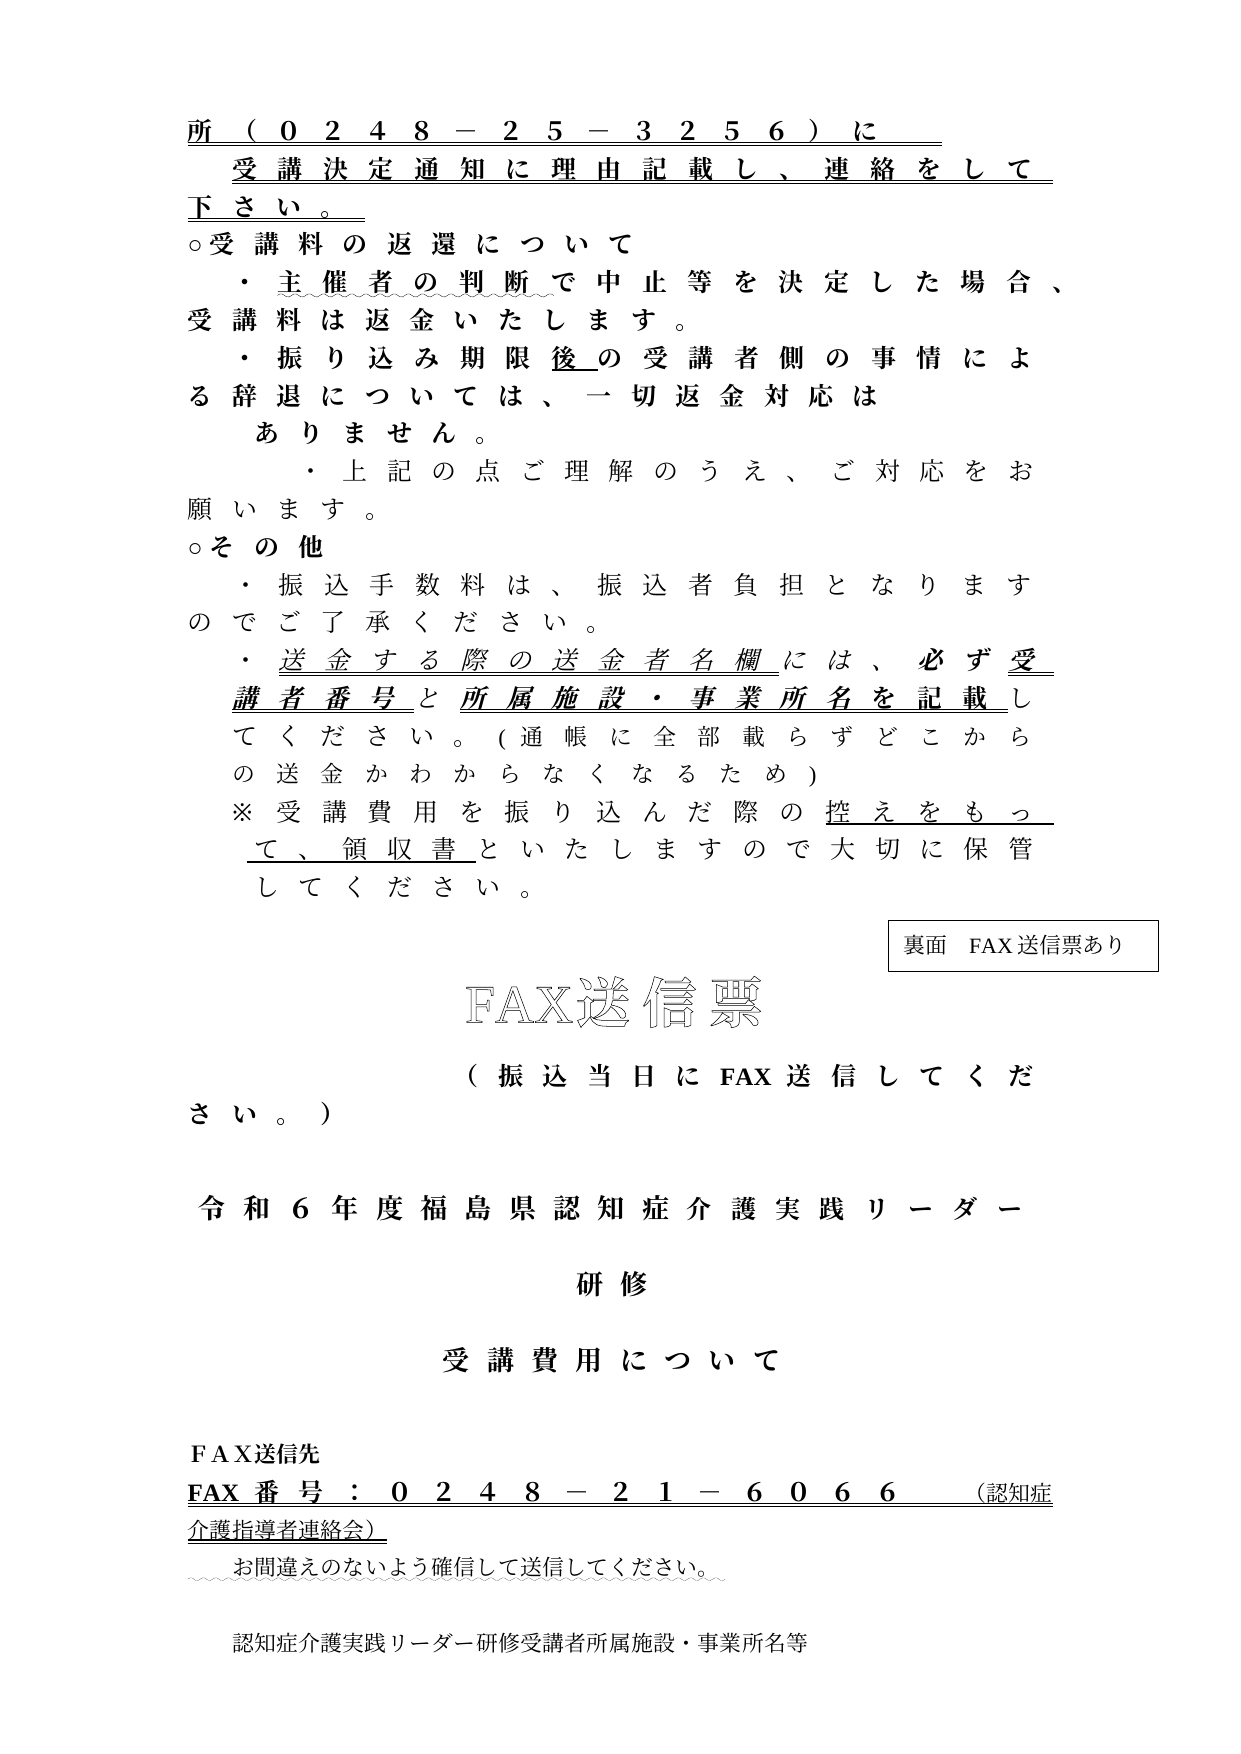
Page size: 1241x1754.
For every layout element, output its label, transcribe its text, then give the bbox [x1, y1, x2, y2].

text お間違えのないよう確信して送信してください。 [187, 1547, 1053, 1585]
text ・送金する際の送金者名欄には、必ず受講者番号と所属施設・事業所名を記載してください。(通帳に全部載らずどこからの送金かわからなくなるため) [187, 640, 1053, 791]
text 令和６年度福島県認知症介護実践リーダー研修 [187, 1169, 1053, 1321]
text ・振込手数料は、振込者負担となりますのでご了承ください。 [187, 564, 1053, 640]
text ・上記の点ご理解のうえ、ご対応をお願います。 [187, 451, 1053, 527]
text ・主催者の判断で中止等を決定した場合、受講料は返金いたします。 [187, 262, 1053, 337]
text FAX番号：０２４８－２１－６０６６ （認知症介護指導者連絡会） [187, 1472, 1053, 1503]
text ありません。 [187, 413, 1053, 451]
text ・振り込み期限後の受講者側の事情による辞退については、一切返金対応は [187, 337, 1053, 413]
list 受講費用を振り込んだ際の控えをもって、領収書といたしますので大切に保管してください。 [210, 791, 1053, 905]
text ○その他 [187, 527, 1053, 564]
text 受講決定通知に理由記載し、連絡をして下さい。 [187, 148, 1053, 224]
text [187, 111, 1053, 148]
text FAX番号：０２４８－２１－６０６６ （認知症介護指導者連絡会） [187, 1507, 1053, 1547]
text ○受講料の返還について [187, 224, 1053, 262]
text （振込当日にFAX送信してください。） [187, 1056, 1053, 1132]
text ＦＡＸ送信先 [187, 1434, 1053, 1472]
text 受講費用について [187, 1321, 1053, 1396]
text 認知症介護実践リーダー研修受講者所属施設・事業所名等 [187, 1623, 1053, 1661]
text FAX送信票 [187, 942, 1053, 1056]
